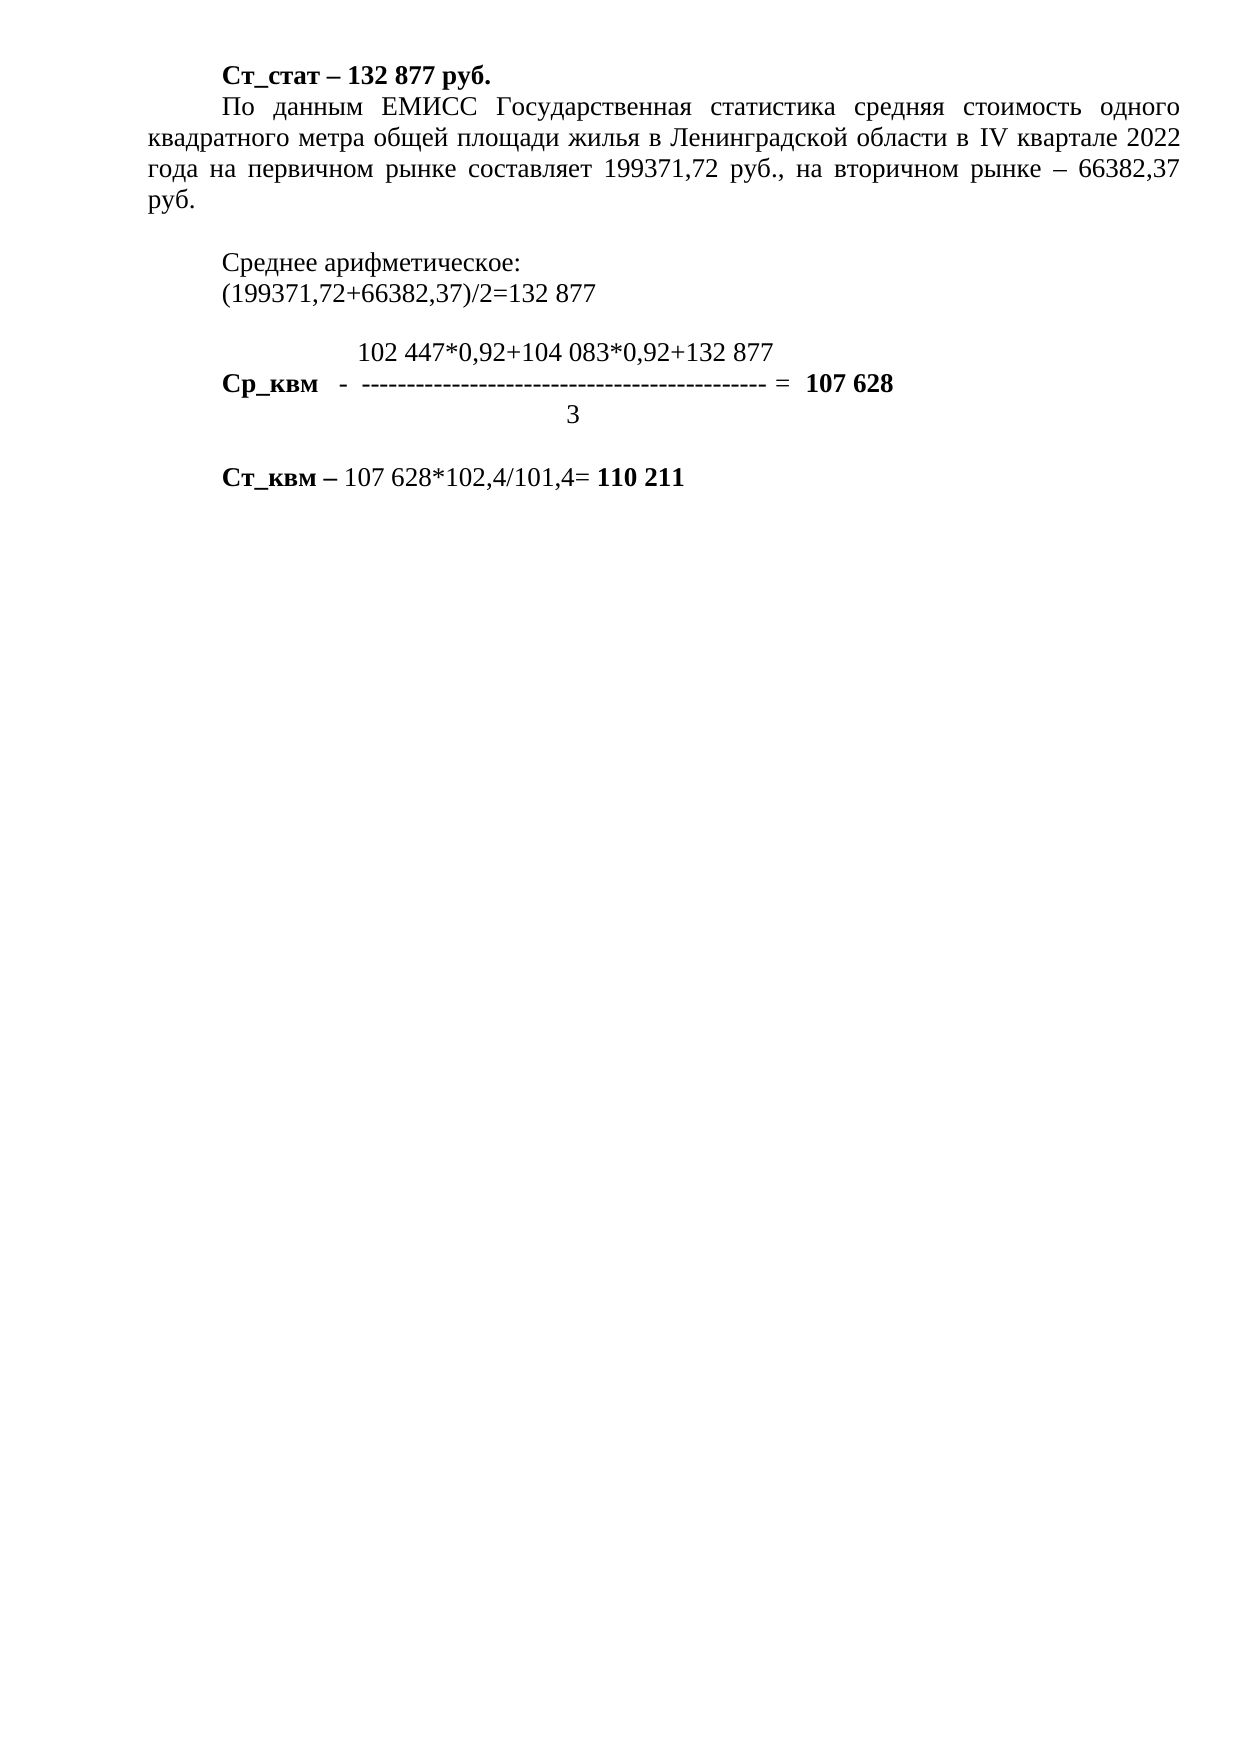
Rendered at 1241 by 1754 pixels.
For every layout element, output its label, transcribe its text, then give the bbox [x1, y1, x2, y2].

text По данным ЕМИСС Государственная статистика средняя стоимость одного квадратного метра общей площади жилья в Ленинградской области в IV квартале 2022 года на первичном рынке составляет 199371,72 руб., на вторичном рынке – 66382,37 руб. [148, 90, 1181, 215]
text (199371,72+66382,37)/2=132 877 [148, 277, 1181, 308]
text Ст_стат – 132 877 руб. [148, 59, 1181, 90]
text 3 [148, 398, 1181, 430]
text Ст_квм – 107 628*102,4/101,4= 110 211 [148, 461, 1181, 492]
text Ср_квм - --------------------------------------------- = 107 628 [148, 367, 1181, 398]
text Среднее арифметическое: [148, 246, 1181, 277]
text 102 447*0,92+104 083*0,92+132 877 [148, 336, 1181, 367]
